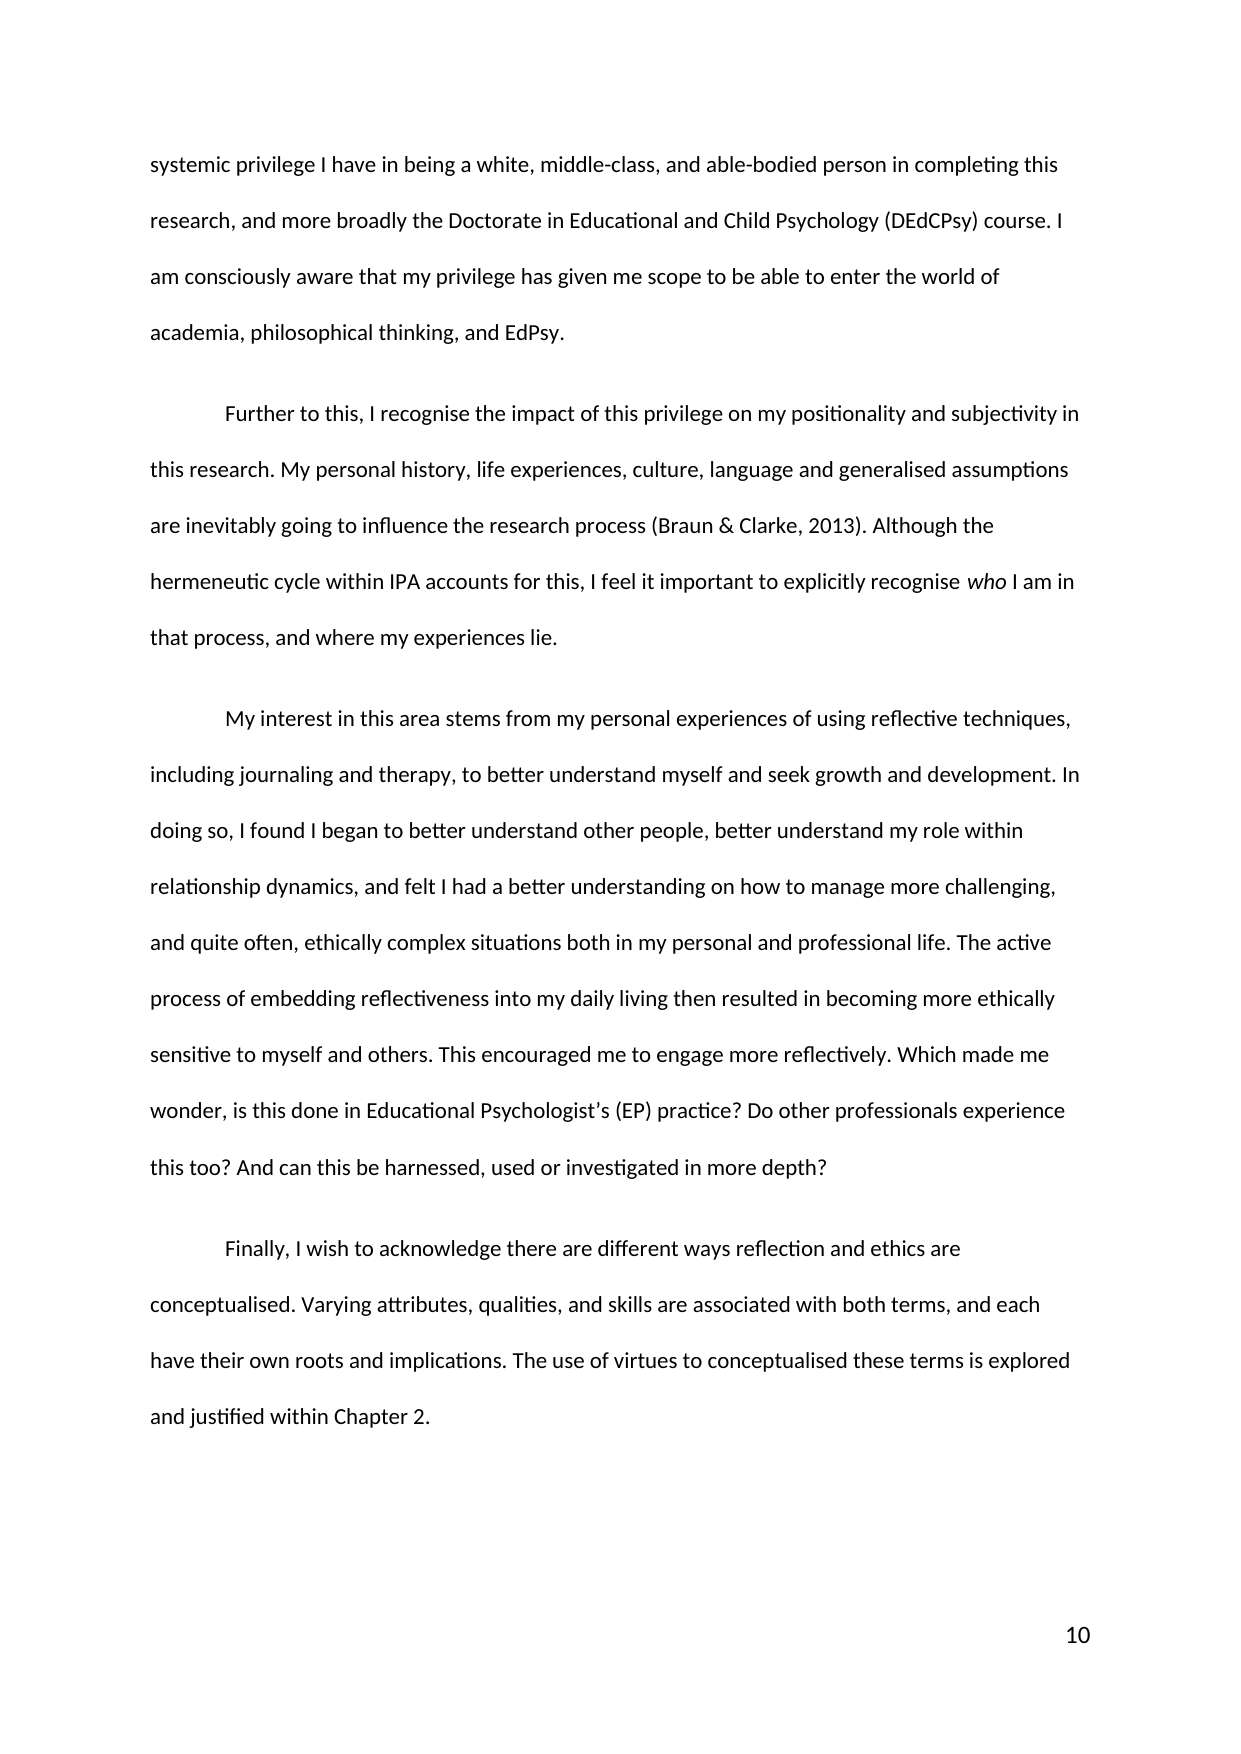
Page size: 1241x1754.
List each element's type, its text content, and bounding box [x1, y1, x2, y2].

text My interest in this area stems from my personal experiences of using reflective techniques, including journaling and therapy, to better understand myself and seek growth and development. In doing so, I found I began to better understand other people, better understand my role within relationship dynamics, and felt I had a better understanding on how to manage more challenging, and quite often, ethically complex situations both in my personal and professional life. The active process of embedding reflectiveness into my daily living then resulted in becoming more ethically sensitive to myself and others. This encouraged me to engage more reflectively. Which made me wonder, is this done in Educational Psychologist’s (EP) practice? Do other professionals experience this too? And can this be harnessed, used or investigated in more depth? [150, 704, 1090, 1181]
text Finally, I wish to acknowledge there are different ways reflection and ethics are conceptualised. Varying attributes, qualities, and skills are associated with both terms, and each have their own roots and implications. The use of virtues to conceptualised these terms is explored and justified within Chapter 2. [150, 1234, 1090, 1430]
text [150, 150, 1090, 346]
text Further to this, I recognise the impact of this privilege on my positionality and subjectivity in this research. My personal history, life experiences, culture, language and generalised assumptions are inevitably going to influence the research process (Braun & Clarke, 2013). Although the hermeneutic cycle within IPA accounts for this, I feel it important to explicitly recognise who I am in that process, and where my experiences lie. [150, 399, 1090, 651]
